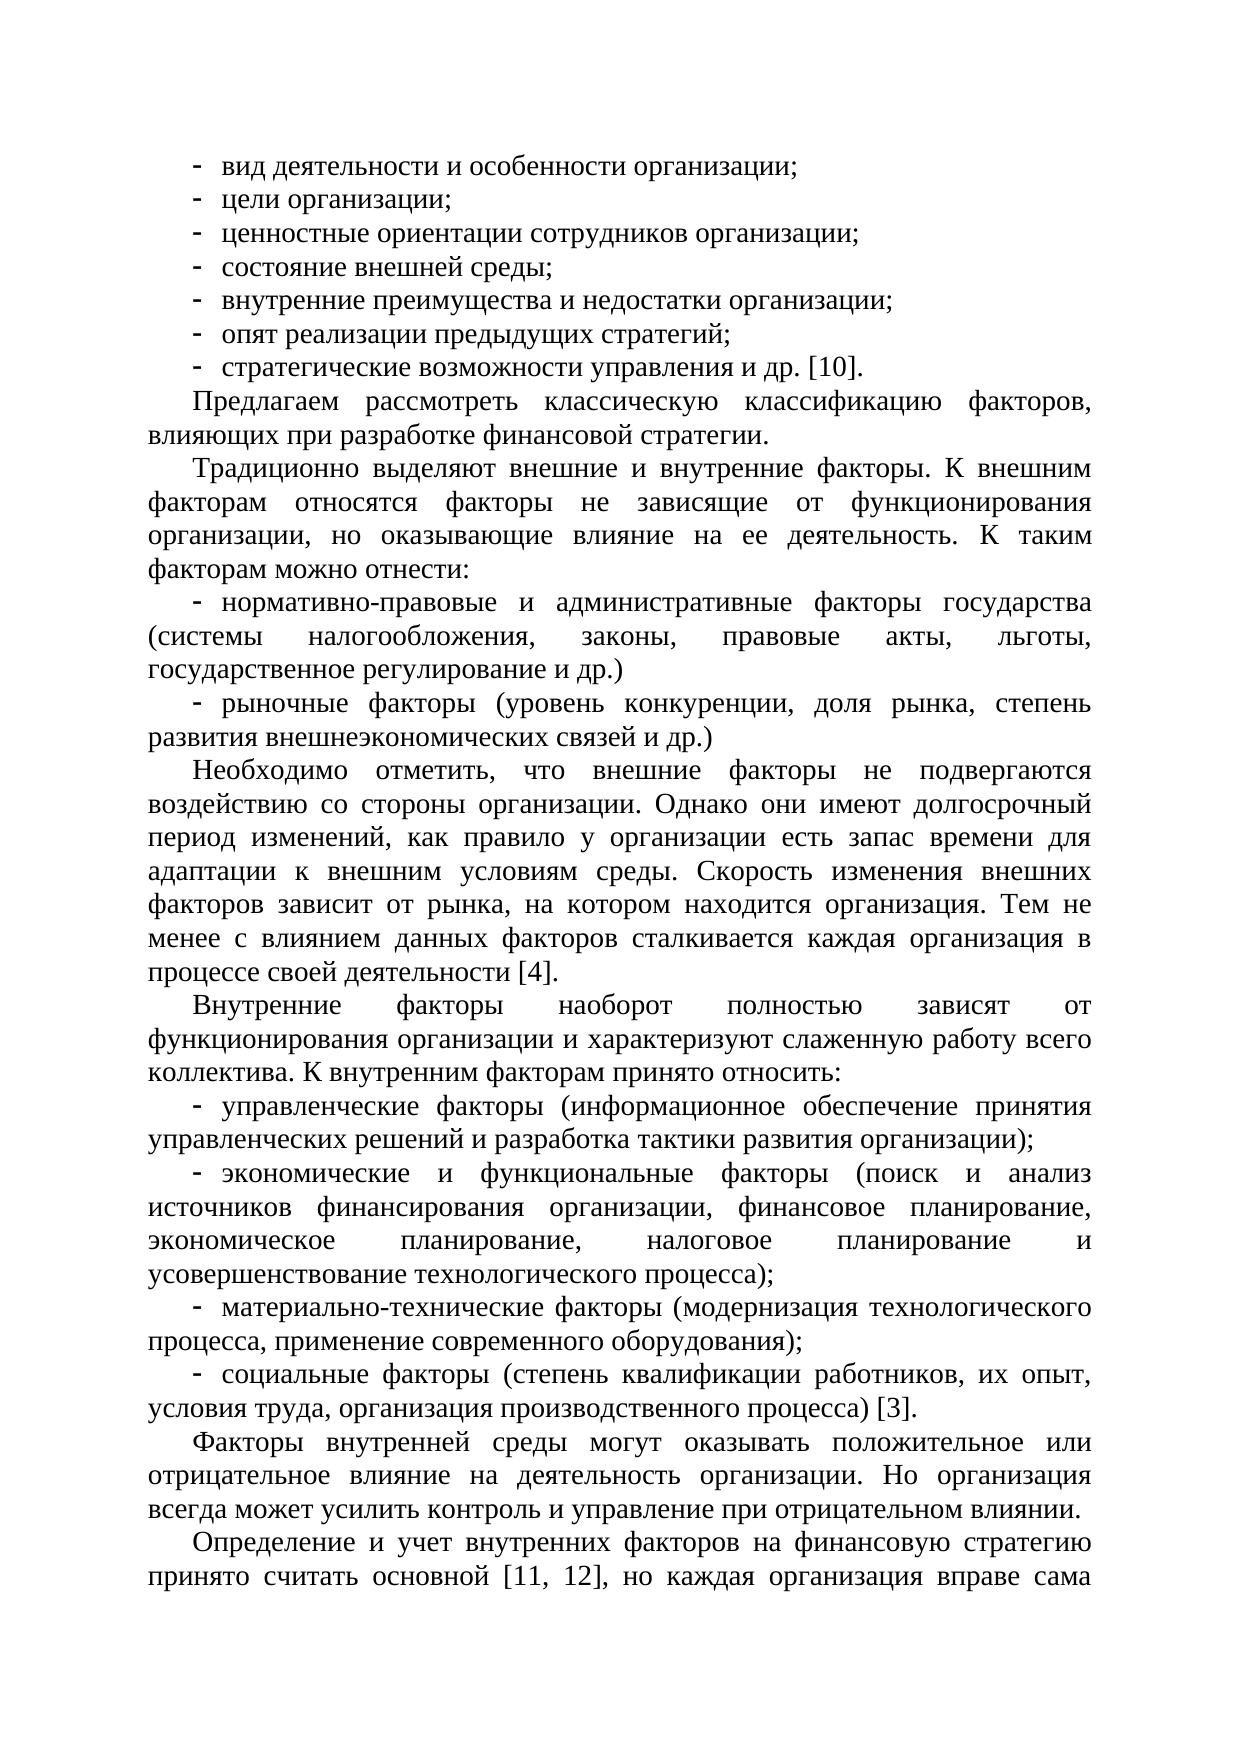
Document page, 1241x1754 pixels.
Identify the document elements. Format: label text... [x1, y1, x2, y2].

list управленческие факторы (информационное обеспечение принятия управленческих решений и разработка тактики развития организации); [148, 1088, 1092, 1155]
list состояние внешней среды; [148, 249, 1092, 282]
list материально-технические факторы (модернизация технологического процесса, применение современного оборудования); [148, 1289, 1092, 1356]
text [148, 1524, 1092, 1591]
list вид деятельности и особенности организации; [148, 148, 1092, 181]
list Факторы внутренней среды могут оказывать положительное или отрицательное влияние на деятельность организации. Но организация всегда может усилить контроль и управление при отрицательном влиянии. [148, 1424, 1092, 1524]
list внутренние преимущества и недостатки организации; [148, 282, 1092, 316]
list цели организации; [148, 181, 1092, 215]
text Предлагаем рассмотреть классическую классификацию факторов, влияющих при разработке финансовой стратегии. [148, 383, 1092, 450]
list социальные факторы (степень квалификации работников, их опыт, условия труда, организация производственного процесса) [3]. [148, 1356, 1092, 1424]
text Необходимо отметить, что внешние факторы не подвергаются воздействию со стороны организации. Однако они имеют долгосрочный период изменений, как правило у организации есть запас времени для адаптации к внешним условиям среды. Скорость изменения внешних факторов зависит от рынка, на котором находится организация. Тем не менее с влиянием данных факторов сталкивается каждая организация в процессе своей деятельности [4]. [148, 752, 1092, 987]
list экономические и функциональные факторы (поиск и анализ источников финансирования организации, финансовое планирование, экономическое планирование, налоговое планирование и усовершенствование технологического процесса); [148, 1155, 1092, 1289]
list стратегические возможности управления и др. [10]. [148, 349, 1092, 383]
list нормативно-правовые и административные факторы государства (системы налогообложения, законы, правовые акты, льготы, государственное регулирование и др.) [148, 584, 1092, 685]
list опят реализации предыдущих стратегий; [148, 316, 1092, 349]
list ценностные ориентации сотрудников организации; [148, 215, 1092, 249]
text Внутренние факторы наоборот полностью зависят от функционирования организации и характеризуют слаженную работу всего коллектива. К внутренним факторам принято относить: [148, 987, 1092, 1088]
list рыночные факторы (уровень конкуренции, доля рынка, степень развития внешнеэкономических связей и др.) [148, 685, 1092, 752]
text Традиционно выделяют внешние и внутренние факторы. К внешним факторам относятся факторы не зависящие от функционирования организации, но оказывающие влияние на ее деятельность. К таким факторам можно отнести: [148, 450, 1092, 584]
